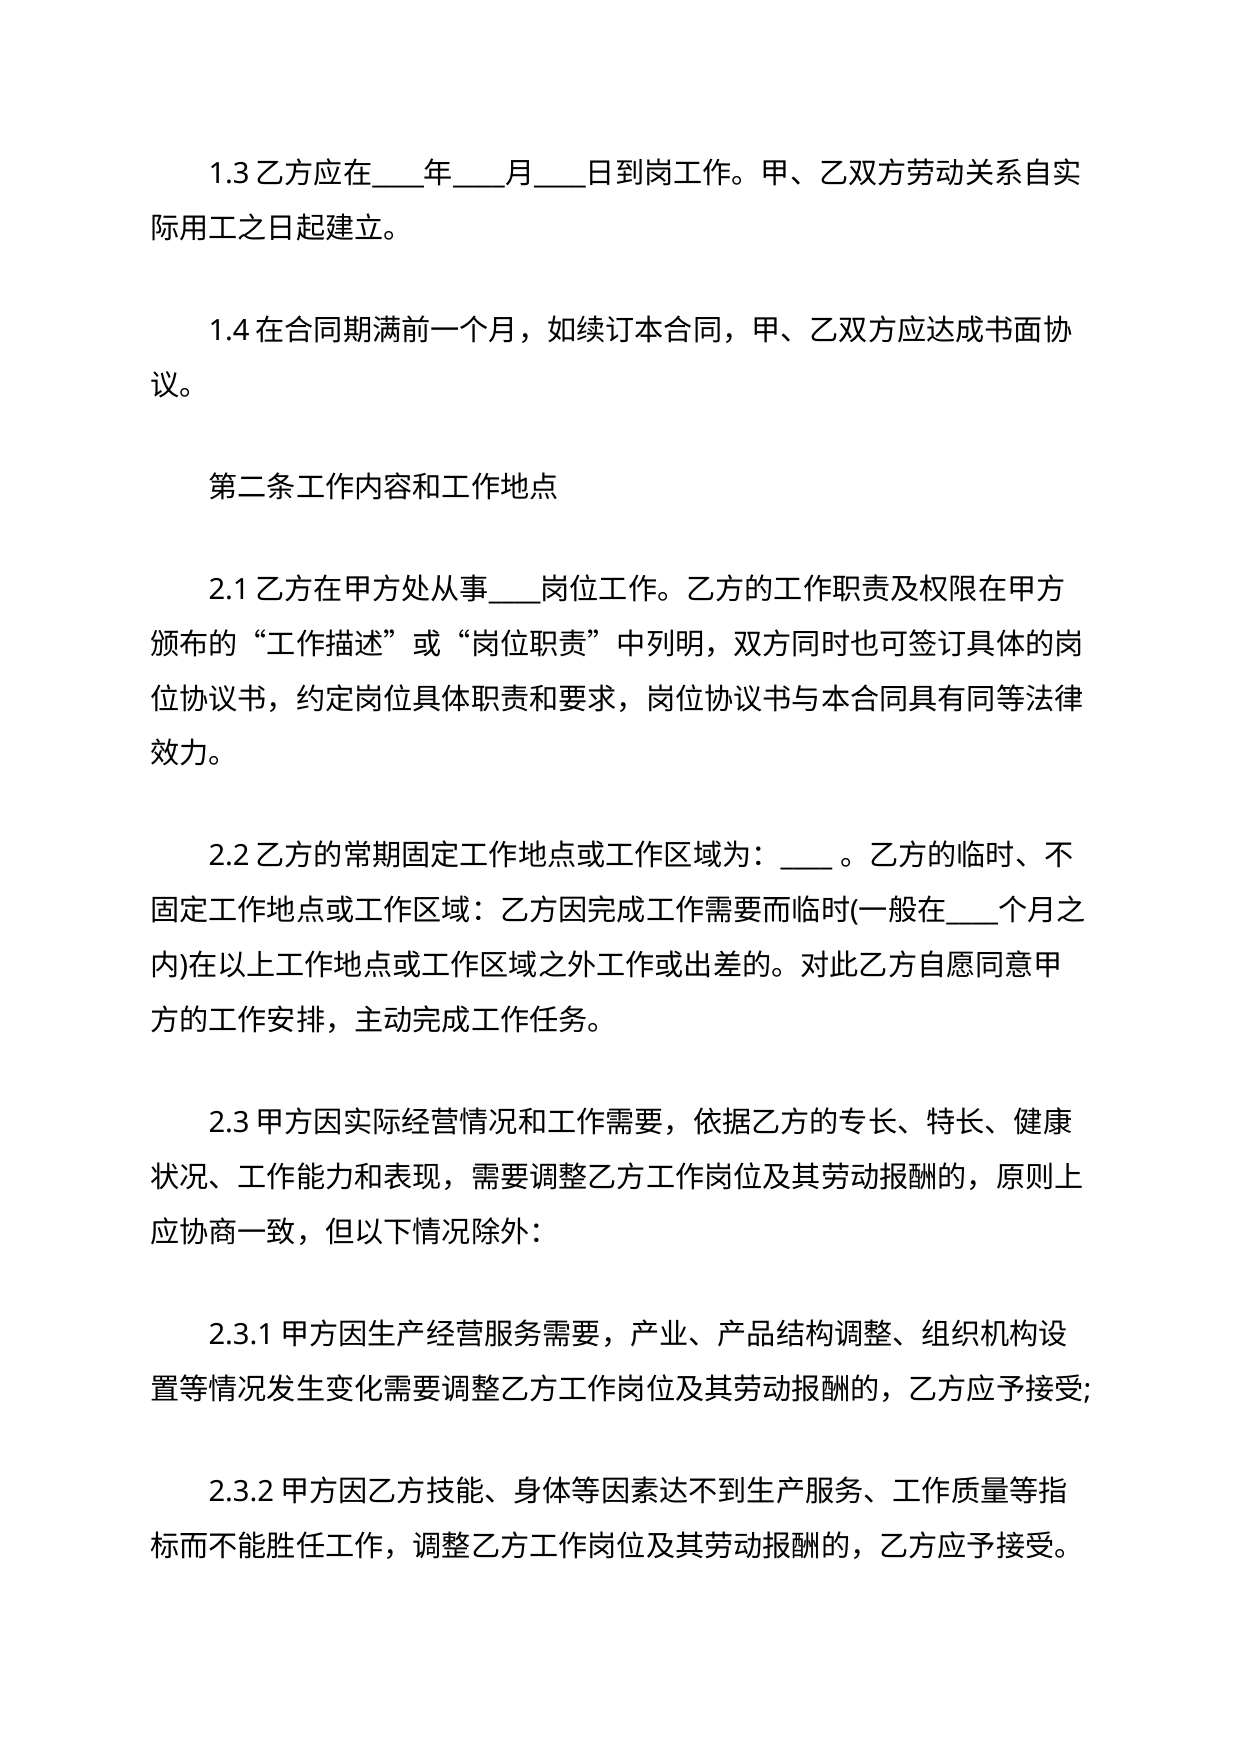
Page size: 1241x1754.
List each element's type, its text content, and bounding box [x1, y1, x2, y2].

text 2.2乙方的常期固定工作地点或工作区域为：____ 。乙方的临时、不固定工作地点或工作区域：乙方因完成工作需要而临时(一般在____个月之内)在以上工作地点或工作区域之外工作或出差的。对此乙方自愿同意甲方的工作安排，主动完成工作任务。 [150, 832, 1090, 1039]
text 2.3甲方因实际经营情况和工作需要，依据乙方的专长、特长、健康状况、工作能力和表现，需要调整乙方工作岗位及其劳动报酬的，原则上应协商一致，但以下情况除外： [150, 1099, 1090, 1251]
text 2.3.2甲方因乙方技能、身体等因素达不到生产服务、工作质量等指标而不能胜任工作，调整乙方工作岗位及其劳动报酬的，乙方应予接受。 [150, 1467, 1090, 1564]
text 2.3.1甲方因生产经营服务需要，产业、产品结构调整、组织机构设置等情况发生变化需要调整乙方工作岗位及其劳动报酬的，乙方应予接受; [150, 1310, 1090, 1408]
text 1.3乙方应在____年____月____日到岗工作。甲、乙双方劳动关系自实际用工之日起建立。 [150, 150, 1090, 247]
text 第二条工作内容和工作地点 [150, 463, 1090, 506]
text 2.1乙方在甲方处从事____岗位工作。乙方的工作职责及权限在甲方颁布的“工作描述”或“岗位职责”中列明，双方同时也可签订具体的岗位协议书，约定岗位具体职责和要求，岗位协议书与本合同具有同等法律效力。 [150, 565, 1090, 772]
text 1.4在合同期满前一个月，如续订本合同，甲、乙双方应达成书面协议。 [150, 307, 1090, 404]
